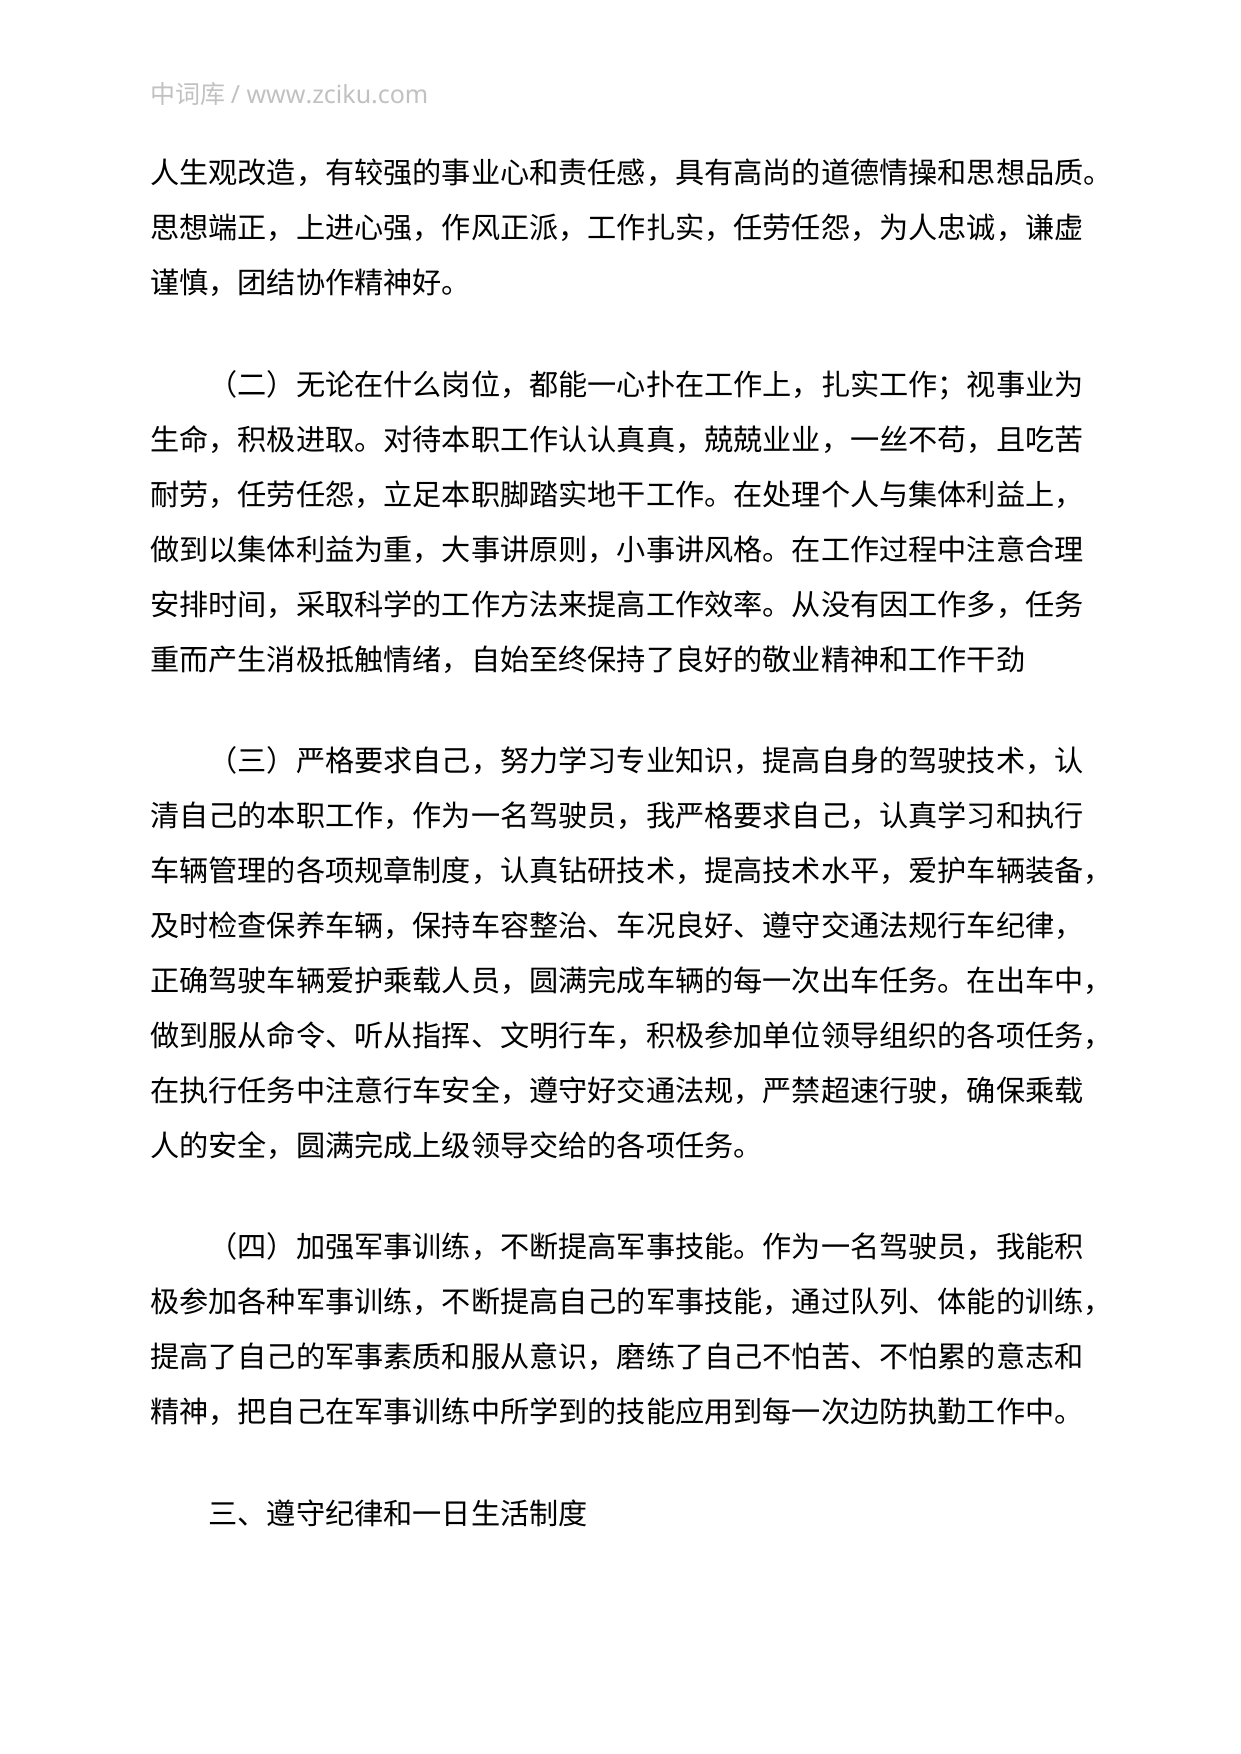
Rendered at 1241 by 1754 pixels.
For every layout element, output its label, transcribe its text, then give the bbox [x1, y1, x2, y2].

text （四）加强军事训练，不断提高军事技能。作为一名驾驶员，我能积极参加各种军事训练，不断提高自己的军事技能，通过队列、体能的训练，提高了自己的军事素质和服从意识，磨练了自己不怕苦、不怕累的意志和精神，把自己在军事训练中所学到的技能应用到每一次边防执勤工作中。 [150, 1224, 1090, 1431]
text （二）无论在什么岗位，都能一心扑在工作上，扎实工作；视事业为生命，积极进取。对待本职工作认认真真，兢兢业业，一丝不苟，且吃苦耐劳，任劳任怨，立足本职脚踏实地干工作。在处理个人与集体利益上，做到以集体利益为重，大事讲原则，小事讲风格。在工作过程中注意合理安排时间，采取科学的工作方法来提高工作效率。从没有因工作多，任务重而产生消极抵触情绪，自始至终保持了良好的敬业精神和工作干劲 [150, 362, 1090, 678]
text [150, 150, 1090, 302]
text 三、遵守纪律和一日生活制度 [150, 1490, 1090, 1533]
text （三）严格要求自己，努力学习专业知识，提高自身的驾驶技术，认清自己的本职工作，作为一名驾驶员，我严格要求自己，认真学习和执行车辆管理的各项规章制度，认真钻研技术，提高技术水平，爱护车辆装备，及时检查保养车辆，保持车容整治、车况良好、遵守交通法规行车纪律，正确驾驶车辆爱护乘载人员，圆满完成车辆的每一次出车任务。在出车中，做到服从命令、听从指挥、文明行车，积极参加单位领导组织的各项任务，在执行任务中注意行车安全，遵守好交通法规，严禁超速行驶，确保乘载人的安全，圆满完成上级领导交给的各项任务。 [150, 738, 1090, 1164]
